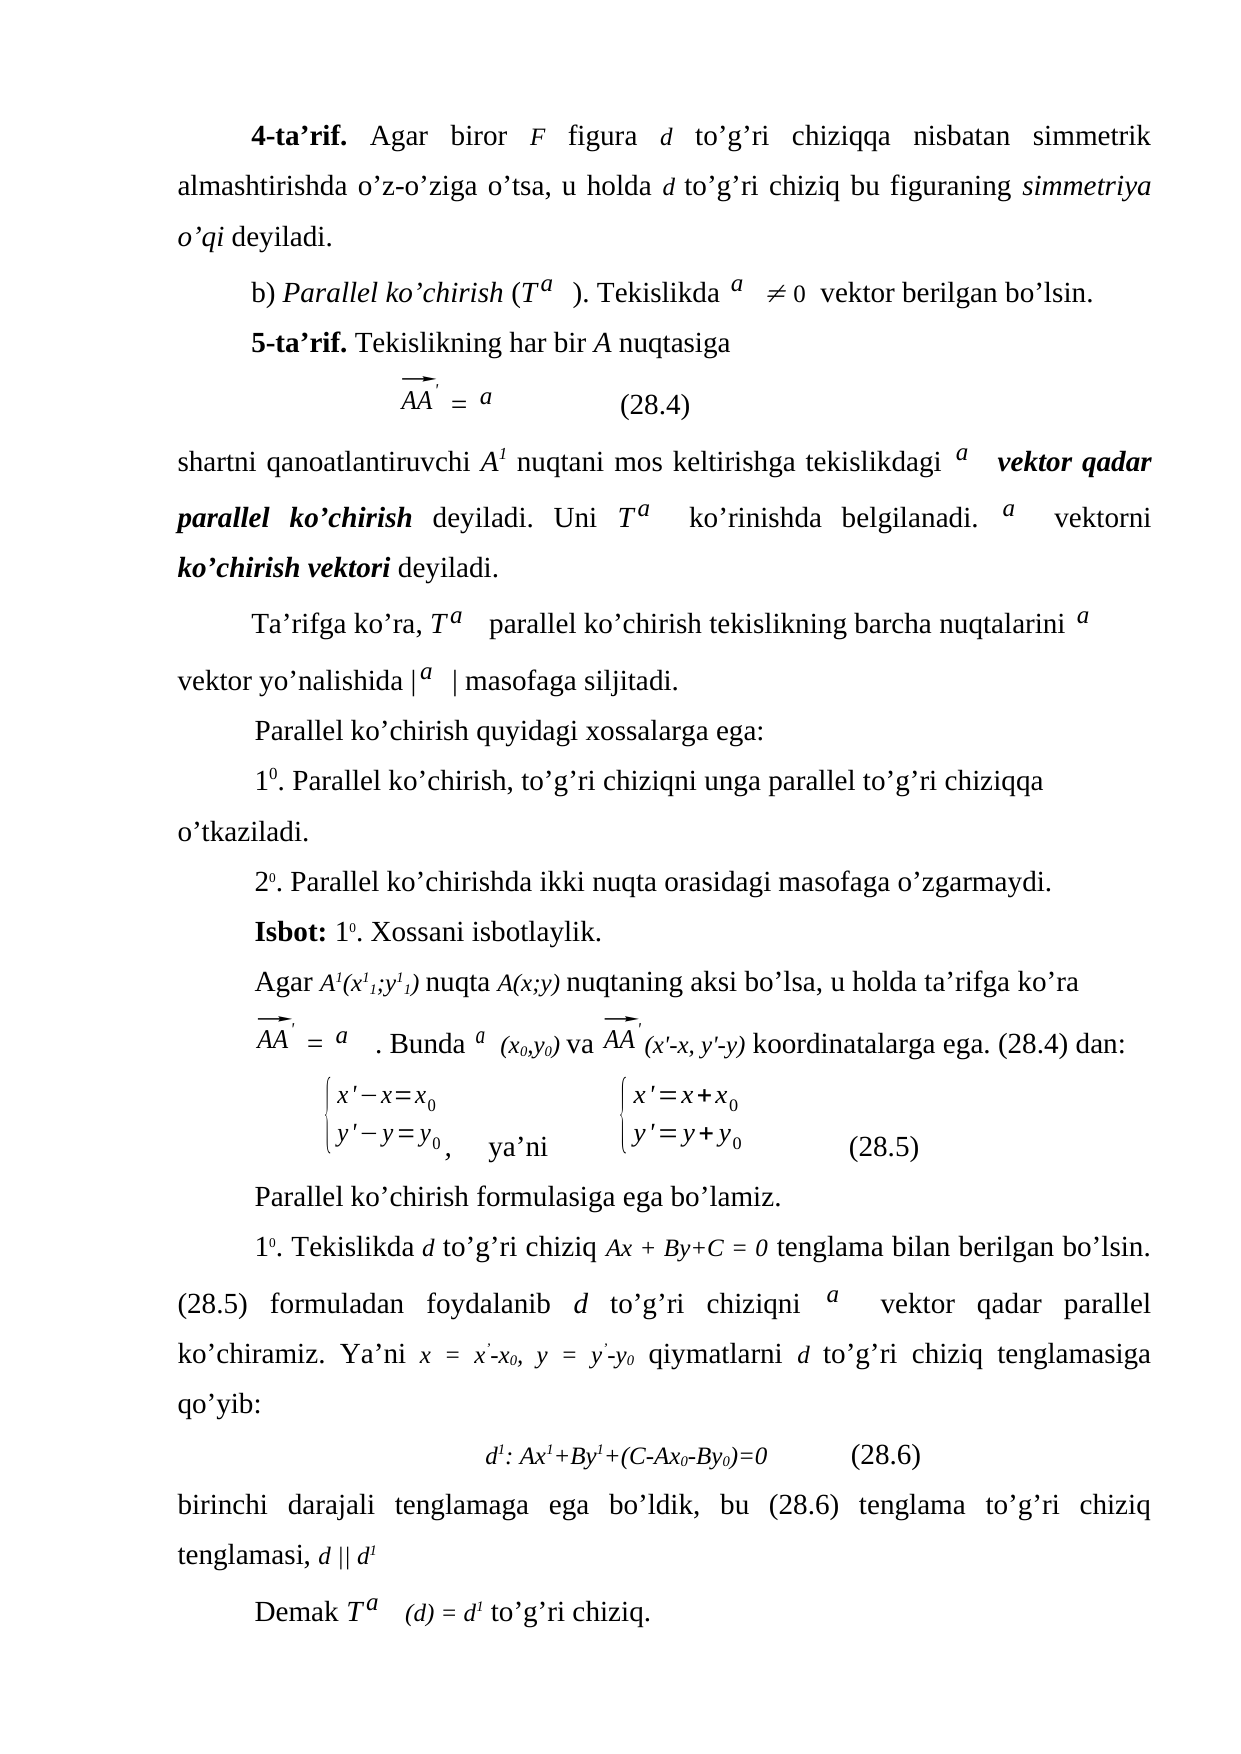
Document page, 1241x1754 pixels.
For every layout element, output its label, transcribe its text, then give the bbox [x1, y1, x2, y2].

text 5-ta’rif. Tekislikning har bir A nuqtasiga [177, 325, 1152, 359]
text Parallel ko’chirish quyidagi xossalarga ega: [177, 713, 1152, 747]
text = . Bunda (x0,y0) va (x'-x, y'-y) koordinatalarga ega. (28.4) dan: [177, 1015, 1152, 1060]
text 10. Tekislikda d to’g’ri chiziq Ax + By+C = 0 tenglama bilan berilgan bo’lsin. (28.5) formuladan foydalanib d to’g’ri chiziqni vektor qadar parallel ko’chiramiz. Ya’ni x = x’-x0, y = y’-y0 qiymatlarni d to’g’ri chiziq tenglamasiga qo’yib: [177, 1229, 1152, 1420]
text shartni qanoatlantiruvchi A1 nuqtani mos keltirishga tekislikdagi vektor qadar parallel ko’chirish deyiladi. Uni T ko’rinishda belgilanadi. vektorni ko’chirish vektori deyiladi. [177, 438, 1152, 584]
text 20. Parallel ko’chirishda ikki nuqta orasidagi masofaga o’zgarmaydi. [177, 864, 1152, 897]
text Parallel ko’chirish formulasiga ega bo’lamiz. [177, 1179, 1152, 1213]
text = (28.4) [177, 376, 1152, 421]
text birinchi darajali tenglamaga ega bo’ldik, bu (28.6) tenglama to’g’ri chiziq tenglamasi, d || d1 [177, 1487, 1152, 1571]
text d1: Ax1+By1+(C-Ax0-By0)=0 (28.6) [177, 1437, 1152, 1470]
text 4-ta’rif. Agar biror F figura d to’g’ri chiziqqa nisbatan simmetrik almashtirishda o’z-o’ziga o’tsa, u holda d to’g’ri chiziq bu figuraning simmetriya o’qi deyiladi. [177, 118, 1152, 252]
text Isbot: 10. Xossani isbotlaylik. [177, 914, 1152, 948]
text Agar A1(x11;y11) nuqta A(x;y) nuqtaning aksi bo’lsa, u holda ta’rifga ko’ra [177, 964, 1152, 998]
text Ta’rifga ko’ra, T parallel ko’chirish tekislikning barcha nuqtalarini vektor yo’nalishida || masofaga siljitadi. [177, 601, 1152, 696]
text b) Parallel ko’chirish (T). Tekislikda 0 vektor berilgan bo’lsin. [177, 269, 1152, 309]
text 10. Parallel ko’chirish, to’g’ri chiziqni unga parallel to’g’ri chiziqqa o’tkaziladi. [177, 763, 1152, 847]
text , ya’ni (28.5) [177, 1077, 1152, 1162]
text Demak T (d) = d1 to’g’ri chiziq. [177, 1588, 1152, 1627]
